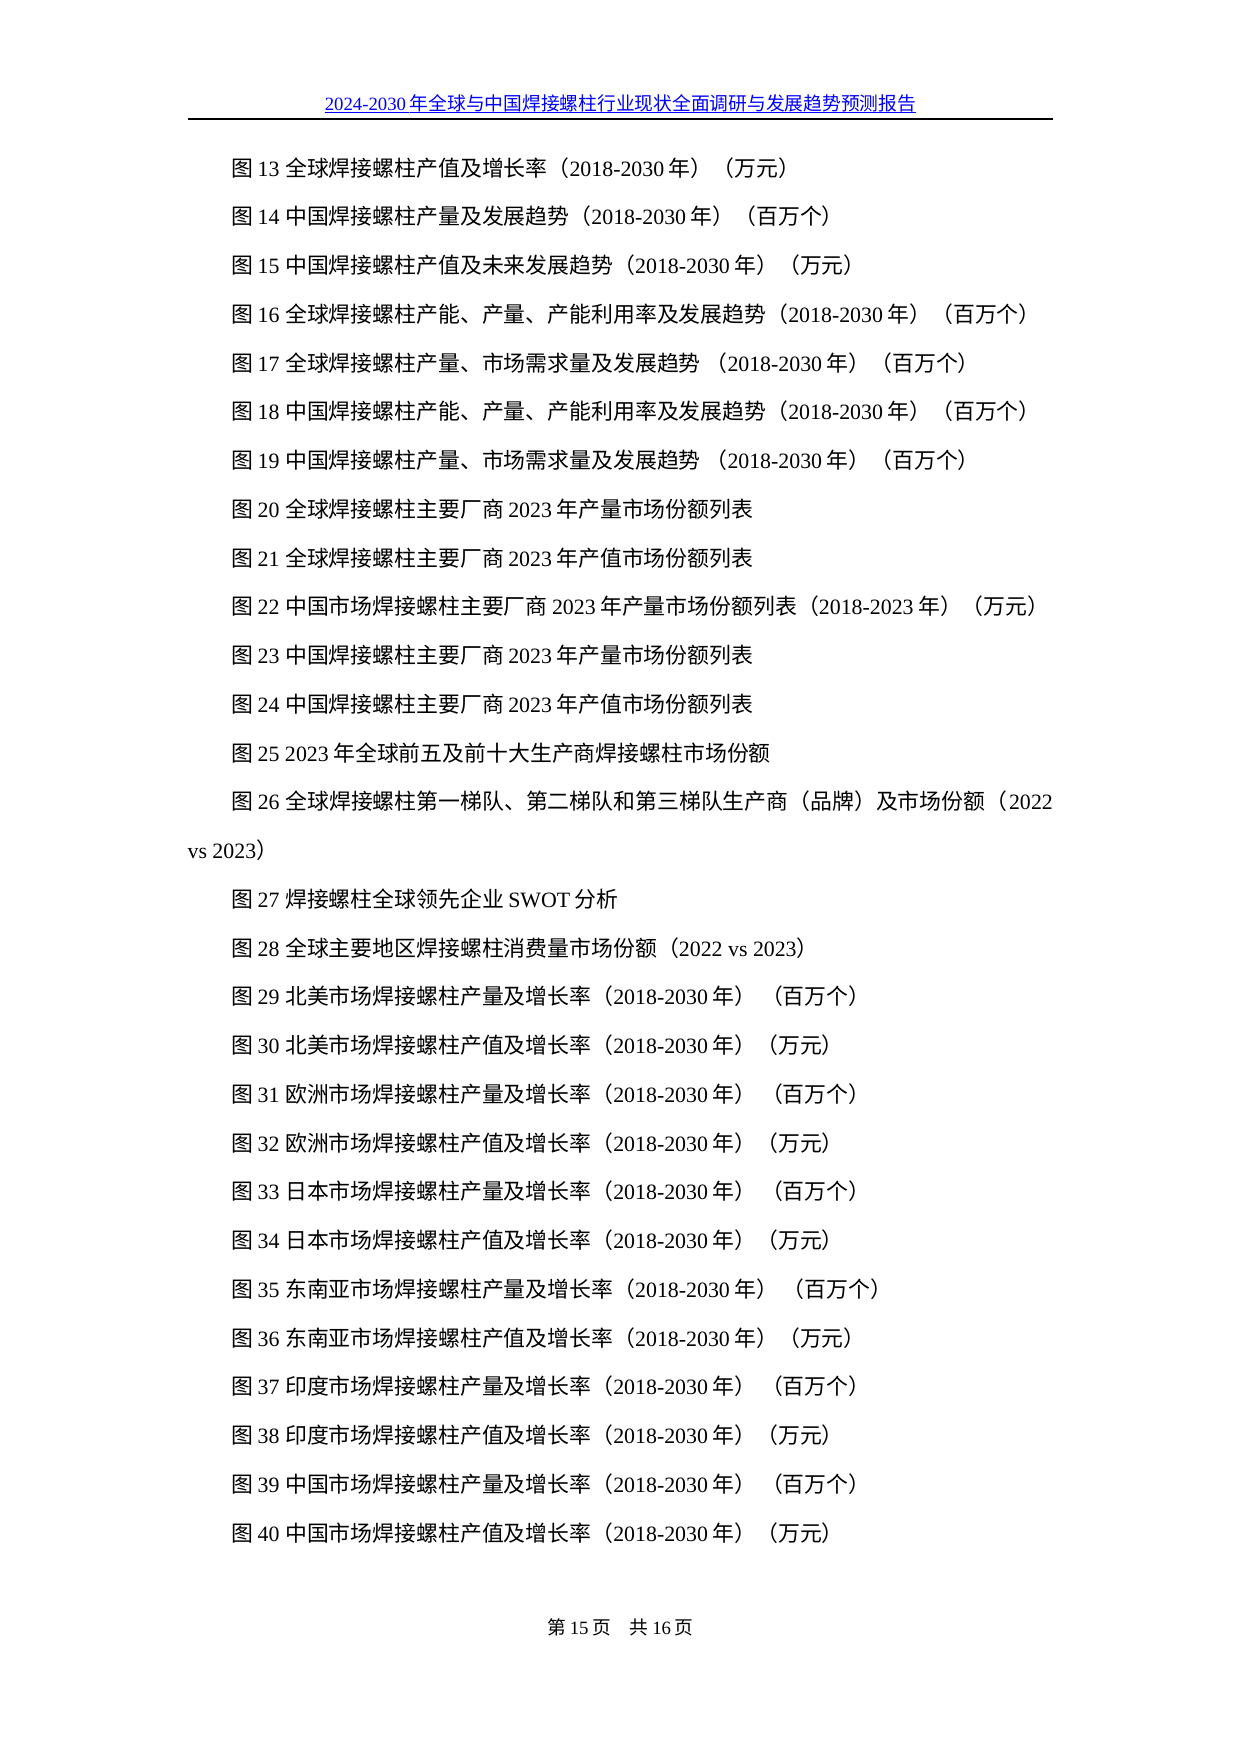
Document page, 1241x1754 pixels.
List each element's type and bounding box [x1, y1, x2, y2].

text [187, 150, 1053, 1548]
